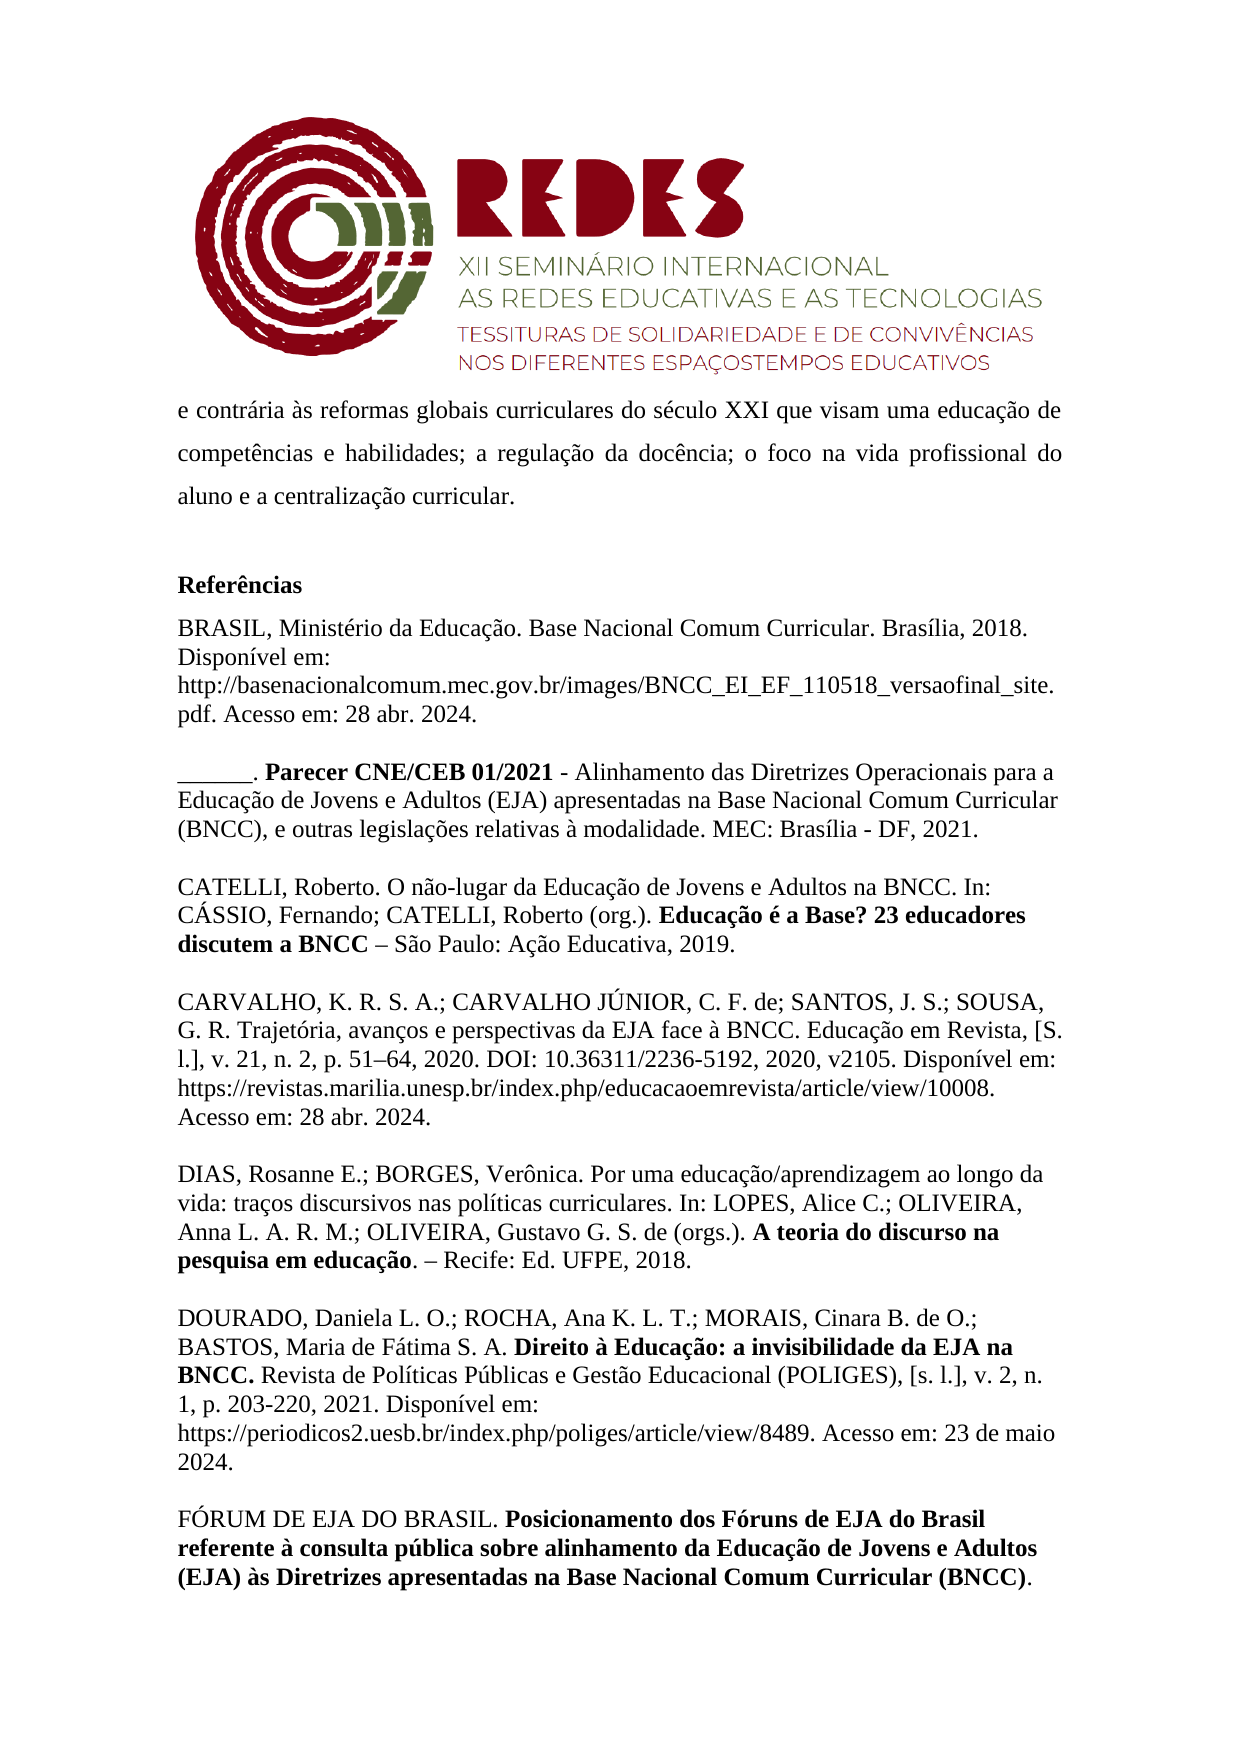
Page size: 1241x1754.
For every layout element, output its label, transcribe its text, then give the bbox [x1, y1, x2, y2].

text CARVALHO, K. R. S. A.; CARVALHO JÚNIOR, C. F. de; SANTOS, J. S.; SOUSA, G. R. Trajetória, avanços e perspectivas da EJA face à BNCC. Educação em Revista, [S. l.], v. 21, n. 2, p. 51–64, 2020. DOI: 10.36311/2236-5192, 2020, v2105. Disponível em: https://revistas.marilia.unesp.br/index.php/educacaoemrevista/article/view/10008. Acesso em: 28 abr. 2024. [177, 987, 1063, 1131]
text CATELLI, Roberto. O não-lugar da Educação de Jovens e Adultos na BNCC. In: CÁSSIO, Fernando; CATELLI, Roberto (org.). Educação é a Base? 23 educadores discutem a BNCC – São Paulo: Ação Educativa, 2019. [177, 872, 1063, 958]
text Referências [177, 570, 1063, 599]
text DOURADO, Daniela L. O.; ROCHA, Ana K. L. T.; MORAIS, Cinara B. de O.; BASTOS, Maria de Fátima S. A. Direito à Educação: a invisibilidade da EJA na BNCC. Revista de Políticas Públicas e Gestão Educacional (POLIGES), [s. l.], v. 2, n. 1, p. 203-220, 2021. Disponível em: https://periodicos2.uesb.br/index.php/poliges/article/view/8489. Acesso em: 23 de maio 2024. [177, 1303, 1063, 1476]
text ______. Parecer CNE/CEB 01/2021 - Alinhamento das Diretrizes Operacionais para a Educação de Jovens e Adultos (EJA) apresentadas na Base Nacional Comum Curricular (BNCC), e outras legislações relativas à modalidade. MEC: Brasília - DF, 2021. [177, 757, 1063, 843]
text DIAS, Rosanne E.; BORGES, Verônica. Por uma educação/aprendizagem ao longo da vida: traços discursivos nas políticas curriculares. In: LOPES, Alice C.; OLIVEIRA, Anna L. A. R. M.; OLIVEIRA, Gustavo G. S. de (orgs.). A teoria do discurso na pesquisa em educação. – Recife: Ed. UFPE, 2018. [177, 1159, 1063, 1274]
picture [177, 104, 1063, 395]
text BRASIL, Ministério da Educação. Base Nacional Comum Curricular. Brasília, 2018. Disponível em: http://basenacionalcomum.mec.gov.br/images/BNCC_EI_EF_110518_versaofinal_site.pdf. Acesso em: 28 abr. 2024. [177, 613, 1063, 728]
